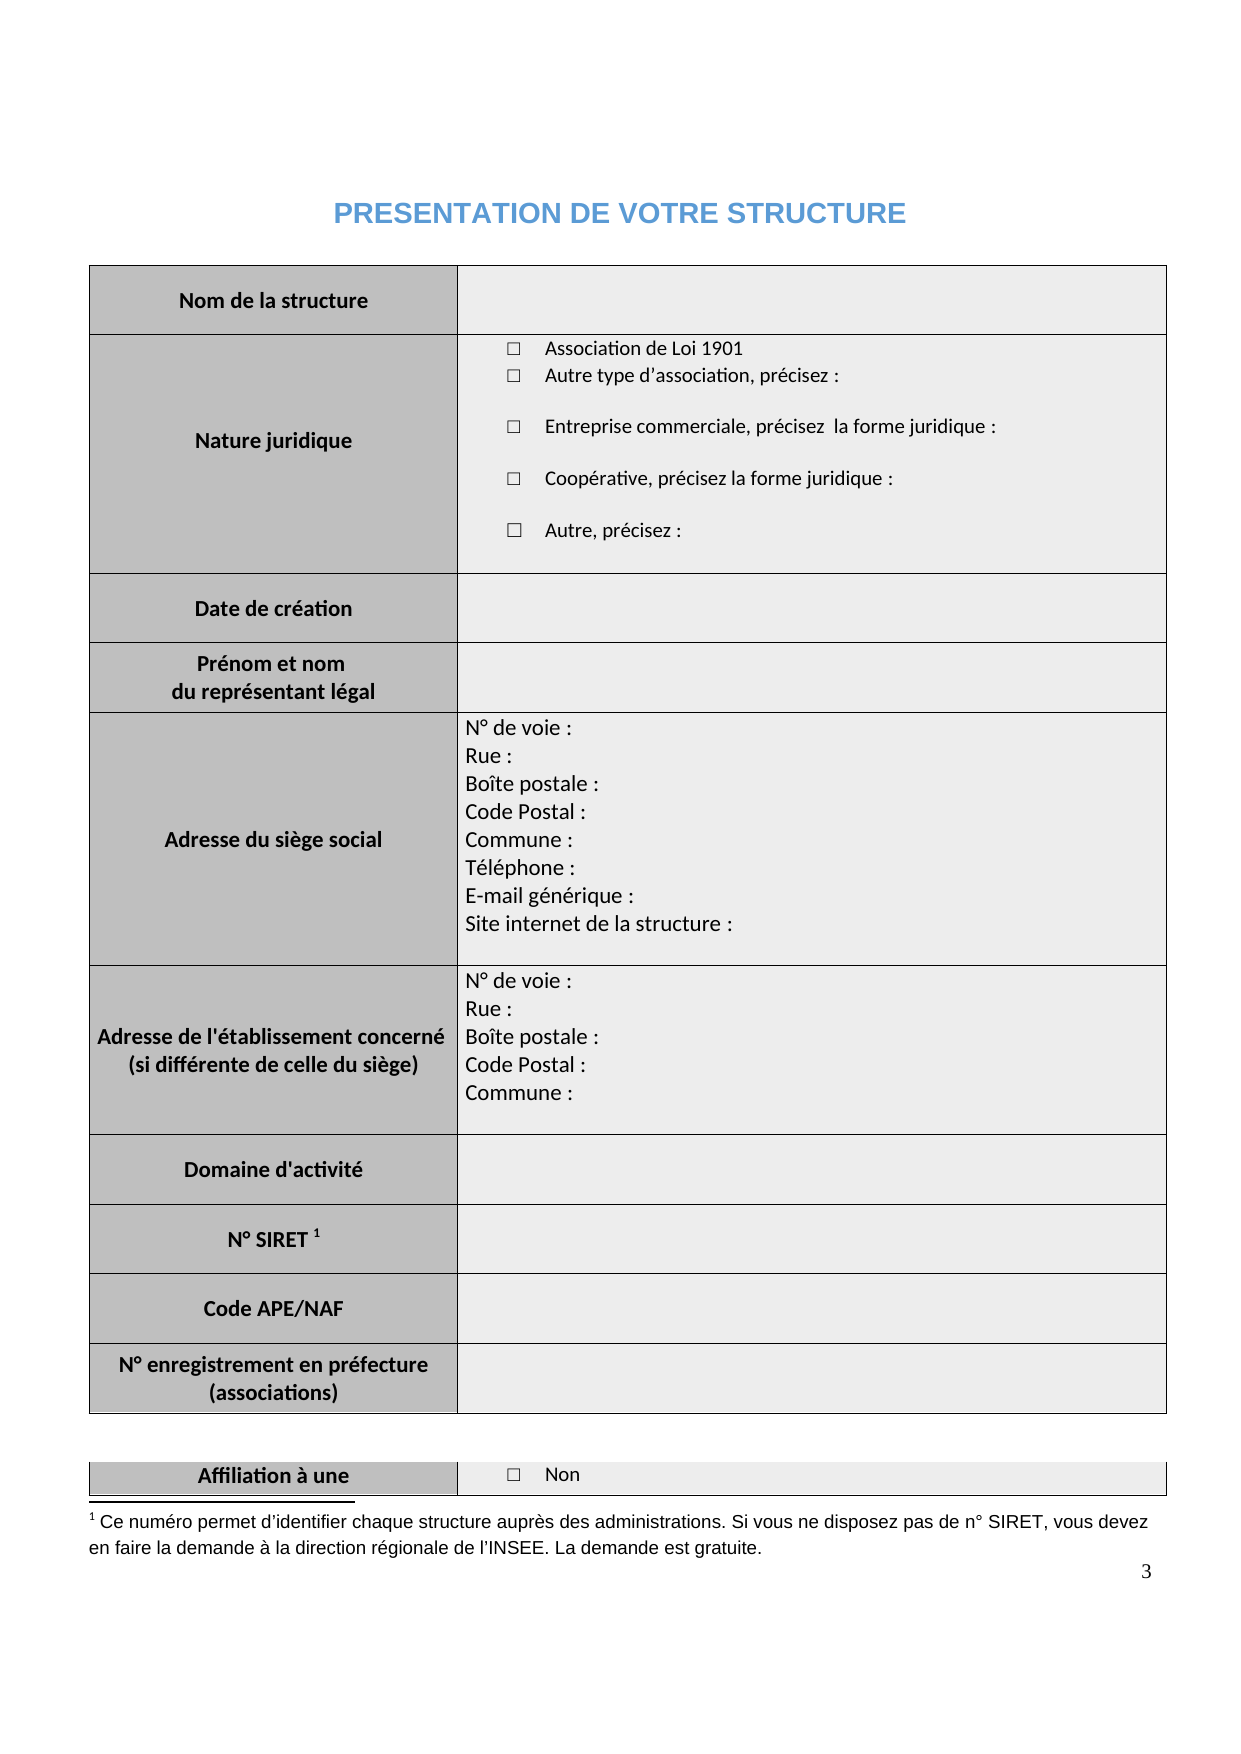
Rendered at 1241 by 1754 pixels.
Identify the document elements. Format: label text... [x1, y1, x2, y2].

table_cell Nature juridique [90, 335, 457, 573]
subtitle PRESENTATION DE VOTRE STRUCTURE [89, 196, 1152, 230]
table_cell [458, 1205, 1166, 1273]
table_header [90, 1462, 457, 1494]
table_cell Date de création [90, 574, 457, 642]
table_cell Prénom et nom du représentant légal [90, 643, 457, 712]
table_cell [458, 1135, 1166, 1204]
table_cell N° SIRET [90, 1205, 457, 1273]
table_header Nom de la structure [90, 266, 457, 334]
table_header [458, 266, 1166, 334]
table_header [458, 1462, 1166, 1494]
table_cell [458, 1344, 1166, 1412]
table_cell Domaine d'activité [90, 1135, 457, 1204]
table_cell Adresse de l'établissement concerné (si différente de celle du siège) [90, 966, 457, 1134]
table_cell N° enregistrement en préfecture (associations) [90, 1344, 457, 1412]
table_cell Code APE/NAF [90, 1274, 457, 1343]
table_cell [458, 574, 1166, 642]
table_cell N° de voie : Rue : Boîte postale : Code Postal : Commune : Téléphone : E-mail générique : Site internet de la structure : [458, 713, 1166, 965]
table_cell Association de Loi 1901 Autre type d’association, précisez : Entreprise commerciale, précisez la forme juridique : Coopérative, précisez la forme juridique : Autre, précisez : [458, 335, 1166, 573]
table_cell [458, 1274, 1166, 1343]
table_cell Adresse du siège social [90, 713, 457, 965]
table_cell N° de voie : Rue : Boîte postale : Code Postal : Commune : [458, 966, 1166, 1134]
table_cell [458, 643, 1166, 712]
